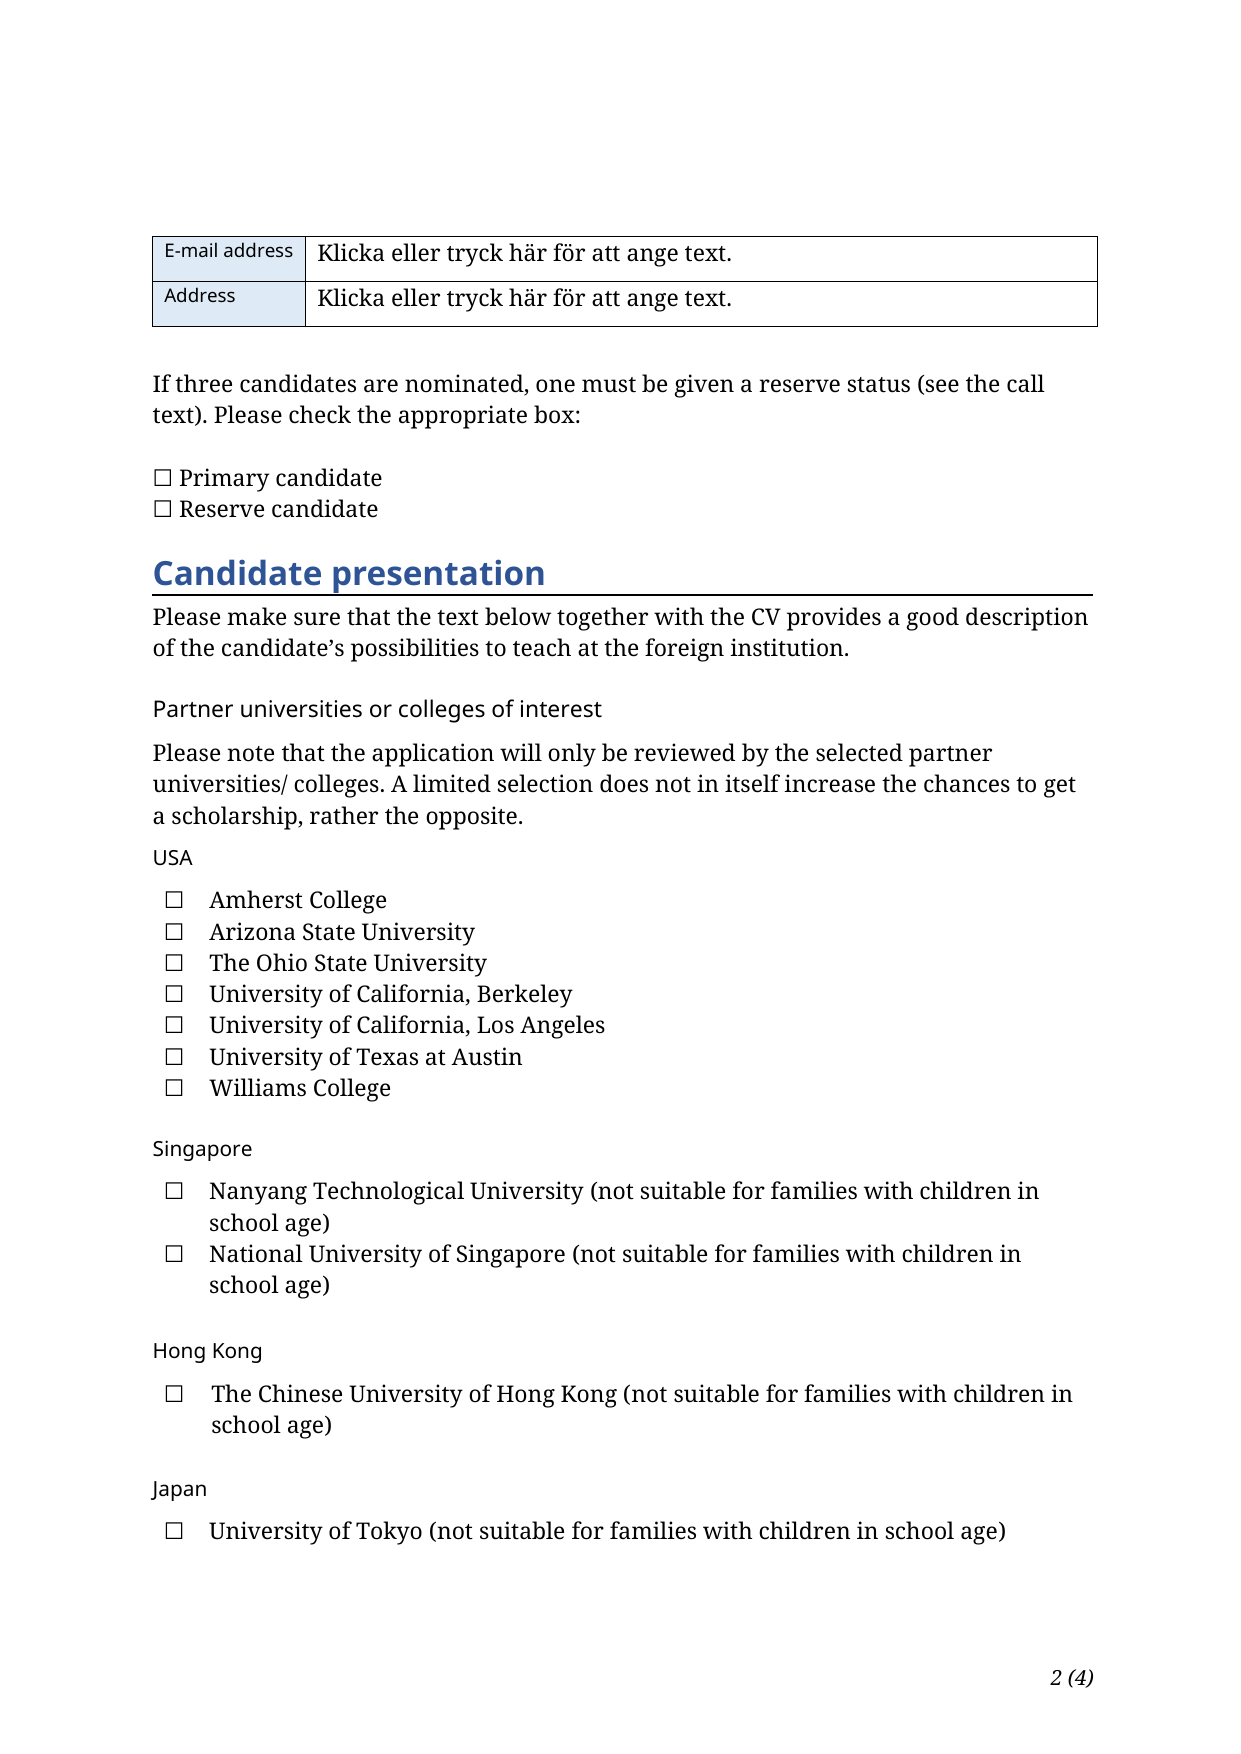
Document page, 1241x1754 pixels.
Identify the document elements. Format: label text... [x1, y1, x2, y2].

table_cell E-mail address [153, 237, 305, 281]
subtitle USA [152, 843, 1092, 872]
table_cell Williams College [198, 1072, 949, 1134]
subtitle Candidate presentation [152, 549, 1092, 594]
table_header The Chinese University of Hong Kong (not suitable for families with children in school age) [200, 1378, 1093, 1440]
table_header University of Tokyo (not suitable for families with children in school age) [198, 1515, 1093, 1546]
table_cell University of Texas at Austin [198, 1041, 949, 1072]
subtitle Japan [152, 1474, 1092, 1503]
text Please make sure that the text below together with the CV provides a good description of the candidate’s possibilities to teach at the foreign institution. [152, 601, 1092, 663]
text If three candidates are nominated, one must be given a reserve status (see the call text). Please check the appropriate box: [152, 368, 1092, 431]
table_cell The Ohio State University [198, 947, 949, 978]
subtitle Hong Kong [152, 1337, 1092, 1365]
subtitle Singapore [152, 1134, 1092, 1163]
table_cell Arizona State University [198, 916, 949, 947]
text Please note that the application will only be reviewed by the selected partner universities/ colleges. A limited selection does not in itself increase the chances to get a scholarship, rather the opposite. [152, 737, 1092, 831]
table_cell University of California, Berkeley [198, 978, 949, 1009]
text Reserve candidate [152, 493, 1092, 524]
subtitle Partner universities or colleges of interest [152, 693, 1092, 724]
table_header Nanyang Technological University (not suitable for families with children in school age) [198, 1175, 1093, 1238]
table_header Amherst College [198, 884, 949, 916]
text Primary candidate [152, 462, 1092, 493]
table_cell National University of Singapore (not suitable for families with children in school age) [198, 1238, 1093, 1300]
table_cell University of California, Los Angeles [198, 1009, 949, 1041]
table_cell Address [153, 282, 305, 326]
